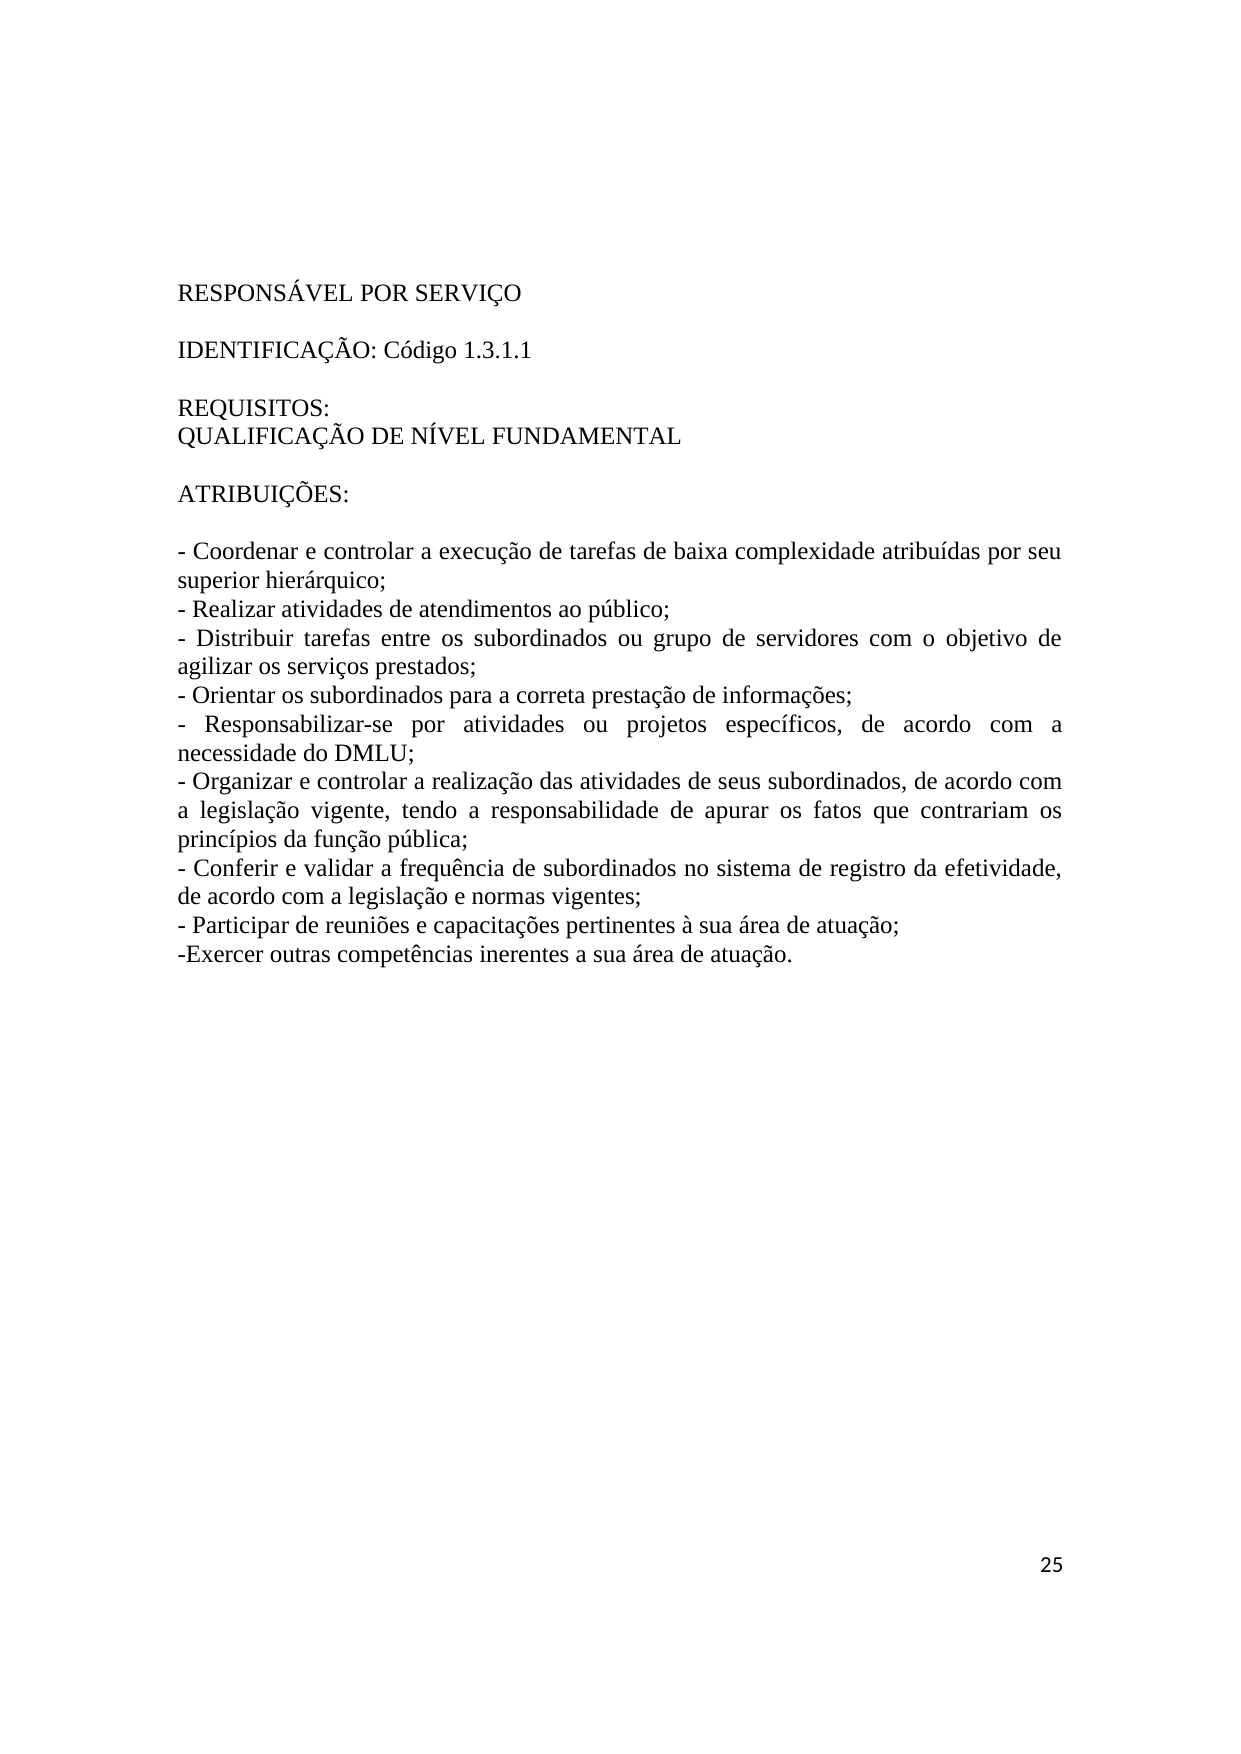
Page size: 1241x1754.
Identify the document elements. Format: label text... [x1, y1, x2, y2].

text - Realizar atividades de atendimentos ao público; [177, 594, 1063, 623]
text QUALIFICAÇÃO DE NÍVEL FUNDAMENTAL [177, 421, 1063, 450]
text RESPONSÁVEL POR SERVIÇO [177, 278, 1063, 306]
text REQUISITOS: [177, 393, 1063, 421]
text IDENTIFICAÇÃO: Código 1.3.1.1 [177, 335, 1063, 364]
text -Exercer outras competências inerentes a sua área de atuação. [177, 939, 1063, 968]
text - Distribuir tarefas entre os subordinados ou grupo de servidores com o objetivo de agilizar os serviços prestados; [177, 623, 1063, 680]
text - Coordenar e controlar a execução de tarefas de baixa complexidade atribuídas por seu superior hierárquico; [177, 536, 1063, 594]
text - Participar de reuniões e capacitações pertinentes à sua área de atuação; [177, 910, 1063, 939]
text - Organizar e controlar a realização das atividades de seus subordinados, de acordo com a legislação vigente, tendo a responsabilidade de apurar os fatos que contrariam os princípios da função pública; [177, 766, 1063, 853]
text - Orientar os subordinados para a correta prestação de informações; [177, 680, 1063, 709]
text ATRIBUIÇÕES: [177, 479, 1063, 508]
text - Responsabilizar-se por atividades ou projetos específicos, de acordo com a necessidade do DMLU; [177, 709, 1063, 766]
text - Conferir e validar a frequência de subordinados no sistema de registro da efetividade, de acordo com a legislação e normas vigentes; [177, 853, 1063, 910]
